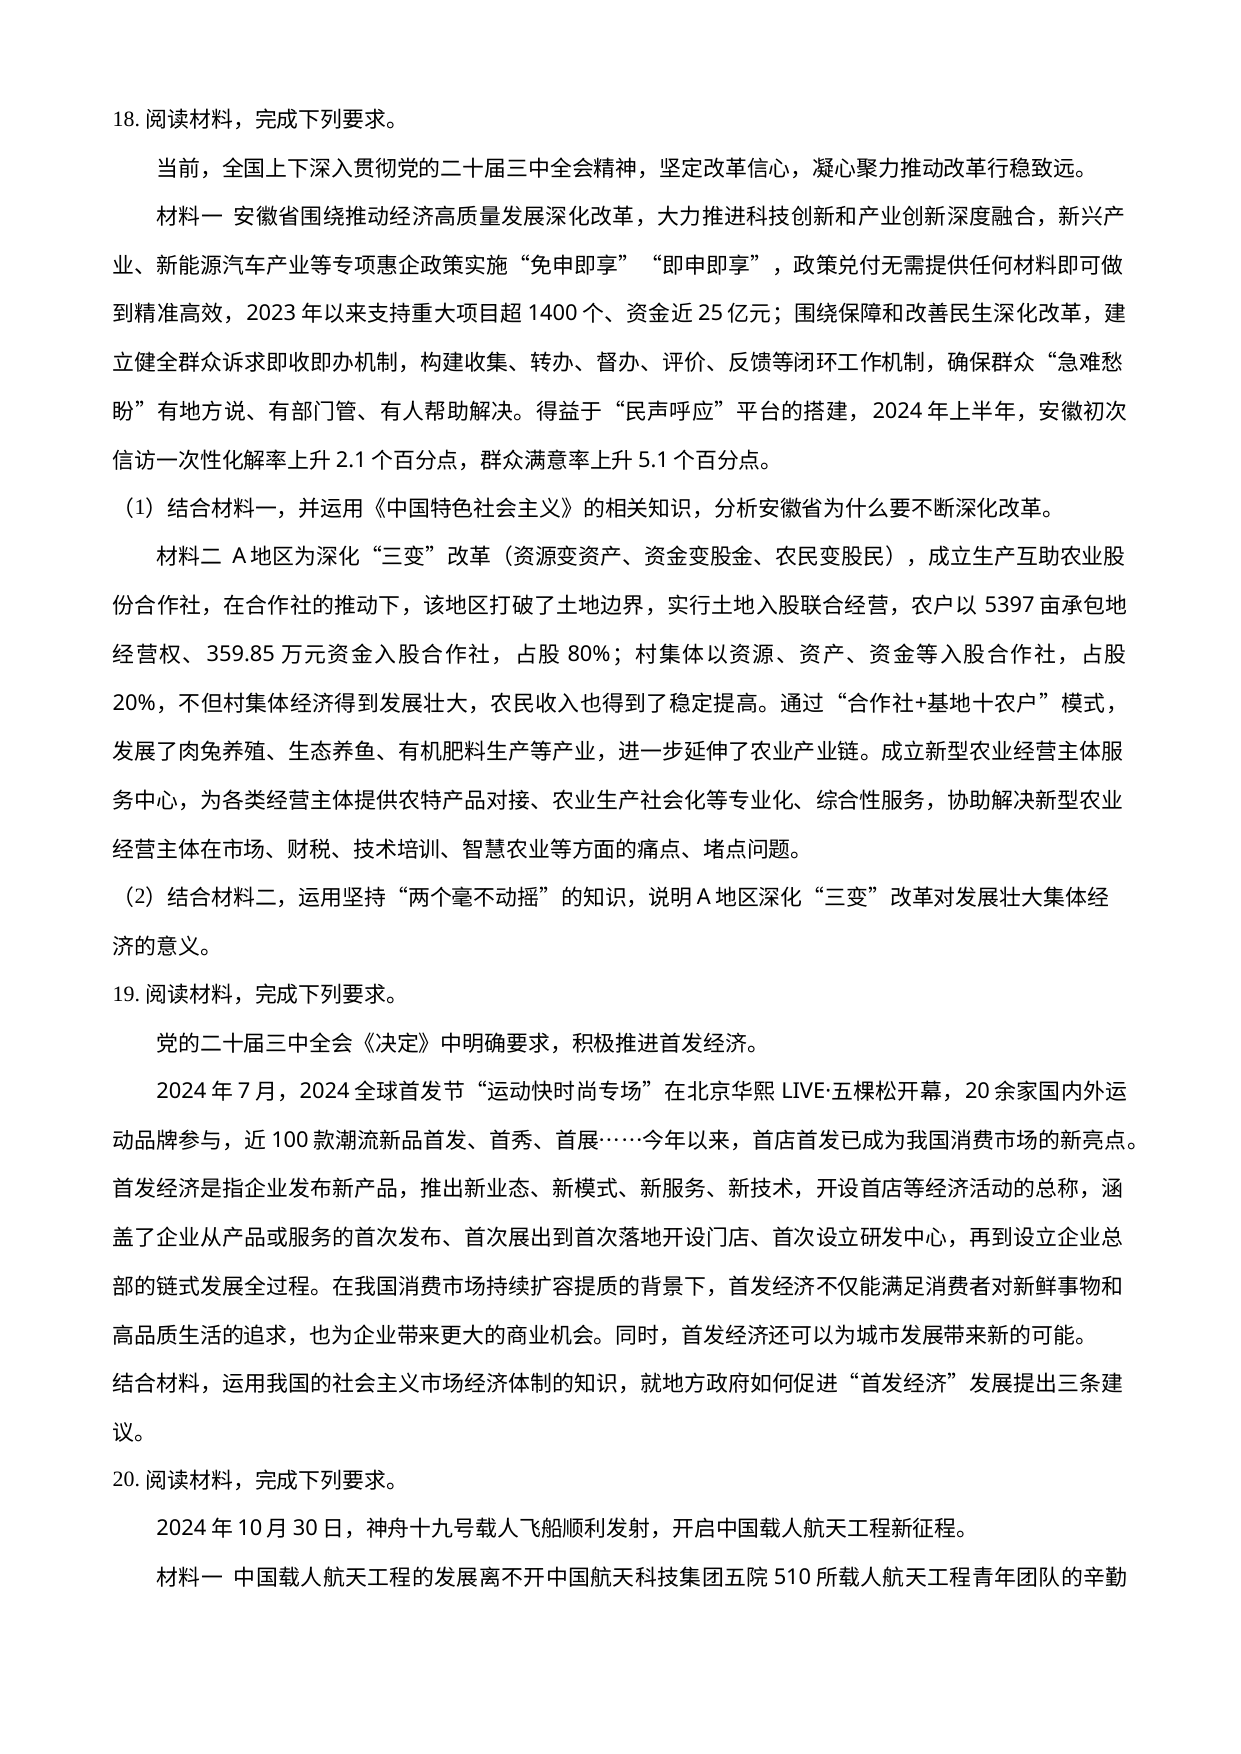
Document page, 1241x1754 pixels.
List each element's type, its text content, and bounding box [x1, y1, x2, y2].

text 党的二十届三中全会《决定》中明确要求，积极推进首发经济。 [112, 1025, 1128, 1058]
text （1）结合材料一，并运用《中国特色社会主义》的相关知识，分析安徽省为什么要不断深化改革。 [112, 491, 1128, 523]
text 20. 阅读材料，完成下列要求。 [112, 1463, 1128, 1495]
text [112, 1559, 1128, 1592]
text 材料一 安徽省围绕推动经济高质量发展深化改革，大力推进科技创新和产业创新深度融合，新兴产业、新能源汽车产业等专项惠企政策实施“免申即享”“即申即享”，政策兑付无需提供任何材料即可做到精准高效，2023年以来支持重大项目超1400个、资金近25亿元；围绕保障和改善民生深化改革，建立健全群众诉求即收即办机制，构建收集、转办、督办、评价、反馈等闭环工作机制，确保群众“急难愁盼”有地方说、有部门管、有人帮助解决。得益于“民声呼应”平台的搭建，2024年上半年，安徽初次信访一次性化解率上升2.1个百分点，群众满意率上升5.1个百分点。 [112, 198, 1128, 475]
text 2024年7月，2024全球首发节“运动快时尚专场”在北京华熙LIVE·五棵松开幕，20余家国内外运动品牌参与，近100款潮流新品首发、首秀、首展……今年以来，首店首发已成为我国消费市场的新亮点。首发经济是指企业发布新产品，推出新业态、新模式、新服务、新技术，开设首店等经济活动的总称，涵盖了企业从产品或服务的首次发布、首次展出到首次落地开设门店、首次设立研发中心，再到设立企业总部的链式发展全过程。在我国消费市场持续扩容提质的背景下，首发经济不仅能满足消费者对新鲜事物和高品质生活的追求，也为企业带来更大的商业机会。同时，首发经济还可以为城市发展带来新的可能。 [112, 1073, 1128, 1350]
text 当前，全国上下深入贯彻党的二十届三中全会精神，坚定改革信心，凝心聚力推动改革行稳致远。 [112, 150, 1128, 183]
text 结合材料，运用我国的社会主义市场经济体制的知识，就地方政府如何促进“首发经济”发展提出三条建议。 [112, 1366, 1128, 1447]
text 材料二 A地区为深化“三变”改革（资源变资产、资金变股金、农民变股民），成立生产互助农业股份合作社，在合作社的推动下，该地区打破了土地边界，实行土地入股联合经营，农户以5397亩承包地经营权、359.85万元资金入股合作社，占股80%；村集体以资源、资产、资金等入股合作社，占股20%，不但村集体经济得到发展壮大，农民收入也得到了稳定提高。通过“合作社+基地十农户”模式，发展了肉兔养殖、生态养鱼、有机肥料生产等产业，进一步延伸了农业产业链。成立新型农业经营主体服务中心，为各类经营主体提供农特产品对接、农业生产社会化等专业化、综合性服务，协助解决新型农业经营主体在市场、财税、技术培训、智慧农业等方面的痛点、堵点问题。 [112, 539, 1128, 864]
text 18. 阅读材料，完成下列要求。 [112, 102, 1128, 134]
text 2024年10月30日，神舟十九号载人飞船顺利发射，开启中国载人航天工程新征程。 [112, 1511, 1128, 1543]
text （2）结合材料二，运用坚持“两个毫不动摇”的知识，说明A地区深化“三变”改革对发展壮大集体经济的意义。 [112, 880, 1128, 961]
text 19. 阅读材料，完成下列要求。 [112, 977, 1128, 1009]
